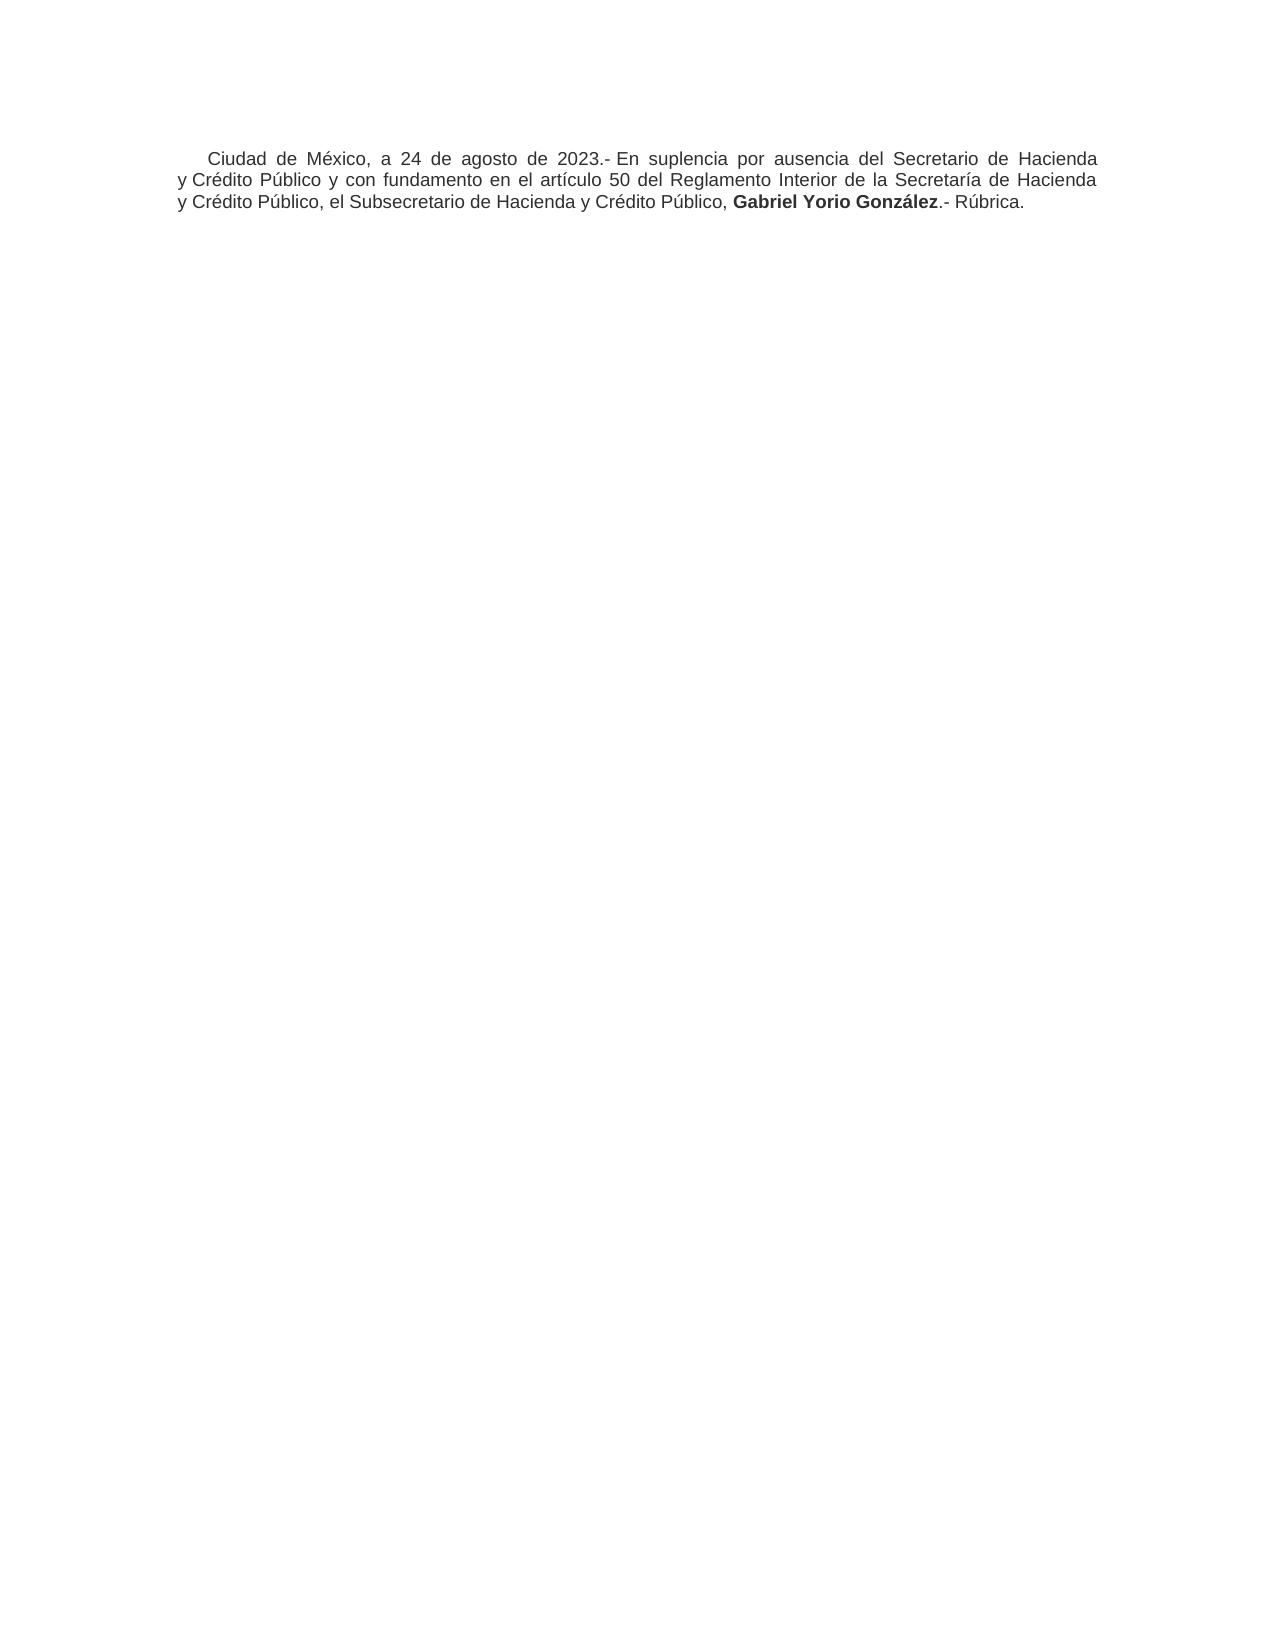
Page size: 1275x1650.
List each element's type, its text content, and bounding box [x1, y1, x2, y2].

text Ciudad de México, a 24 de agosto de 2023.- En suplencia por ausencia del Secretario de Hacienda y Crédito Público y con fundamento en el artículo 50 del Reglamento Interior de la Secretaría de Hacienda y Crédito Público, el Subsecretario de Hacienda y Crédito Público, Gabriel Yorio González.- Rúbrica. [177, 148, 1098, 212]
